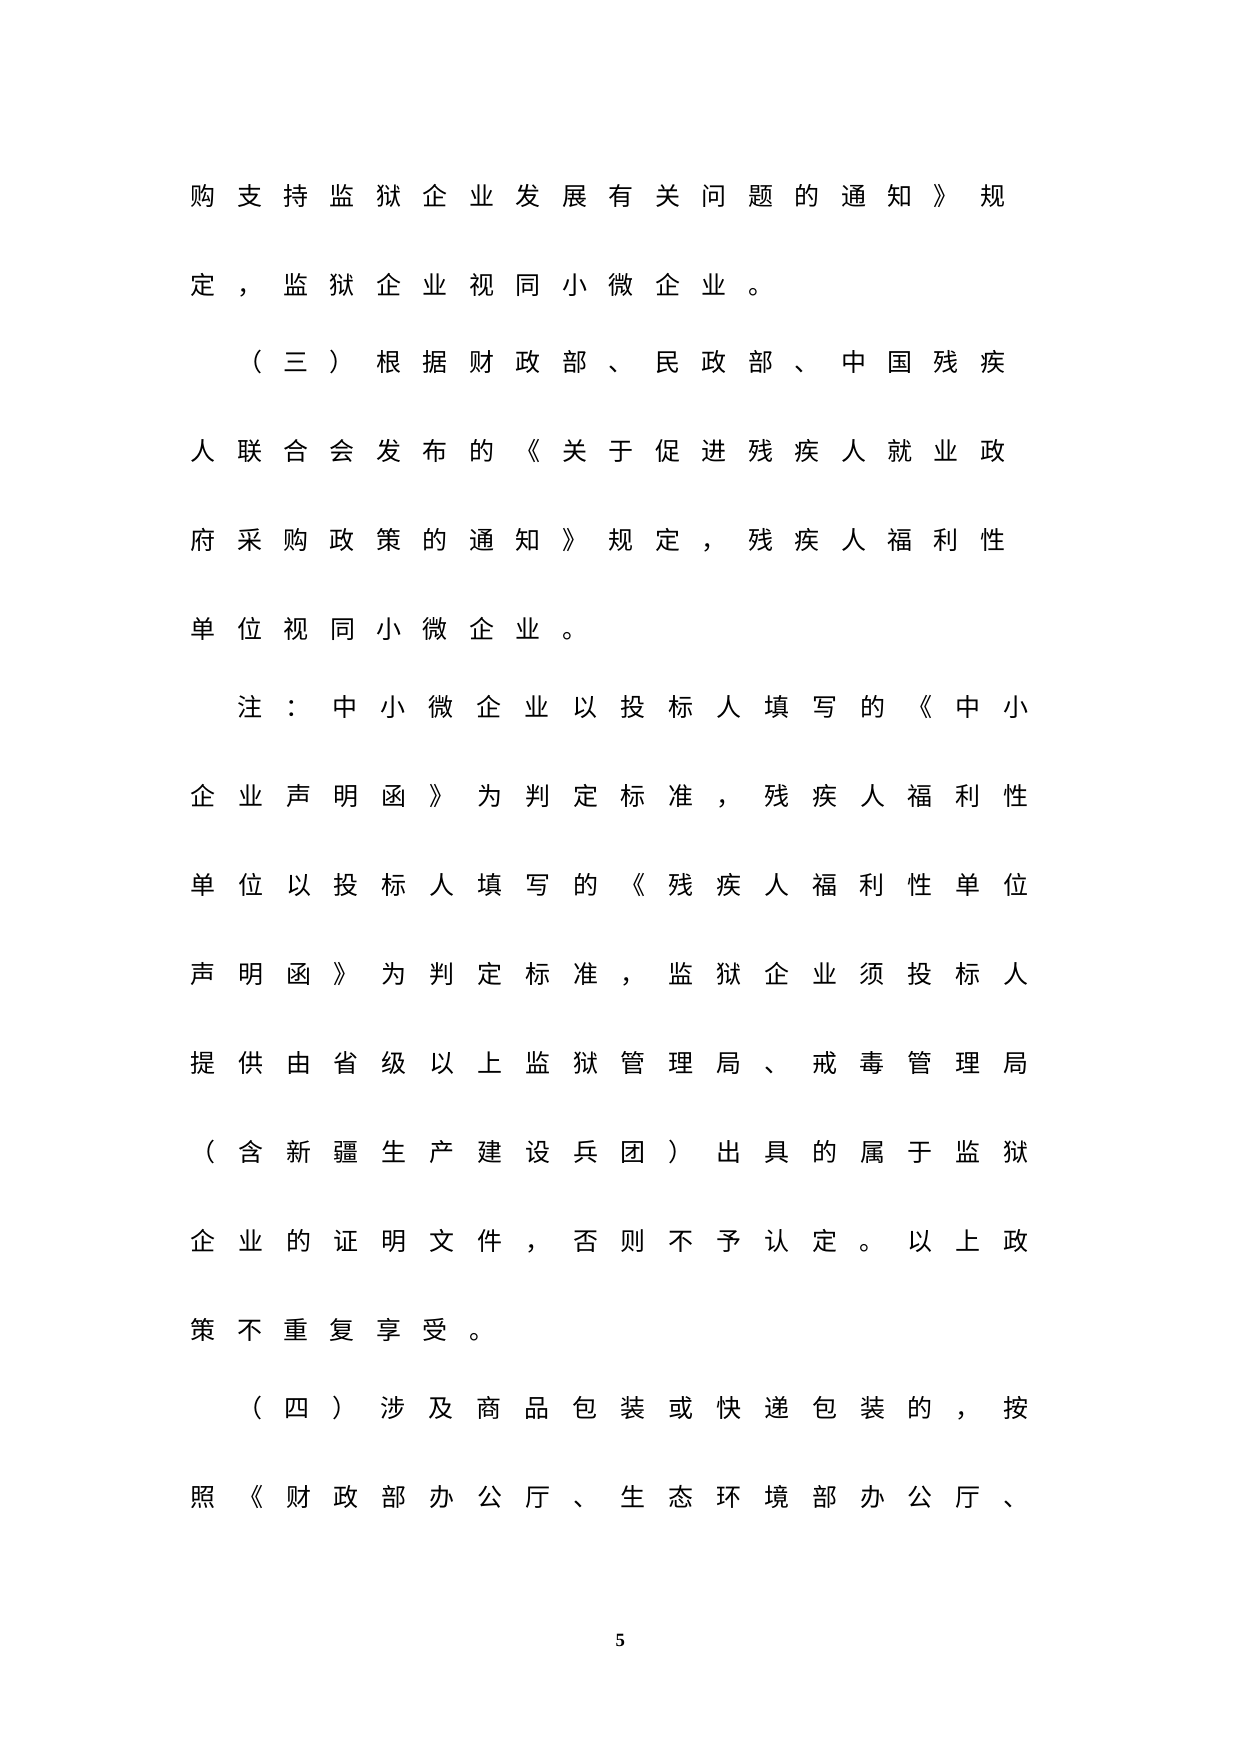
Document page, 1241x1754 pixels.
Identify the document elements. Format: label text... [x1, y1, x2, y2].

text （三）根据财政部、民政部、中国残疾人联合会发布的《关于促进残疾人就业政府采购政策的通知》规定，残疾人福利性单位视同小微企业。 [190, 331, 1050, 658]
text 注：中小微企业以投标人填写的《中小企业声明函》为判定标准，残疾人福利性单位以投标人填写的《残疾人福利性单位声明函》为判定标准，监狱企业须投标人提供由省级以上监狱管理局、戒毒管理局（含新疆生产建设兵团）出具的属于监狱企业的证明文件，否则不予认定。以上政策不重复享受。 [190, 676, 1050, 1358]
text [190, 164, 1050, 313]
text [190, 1377, 1050, 1525]
